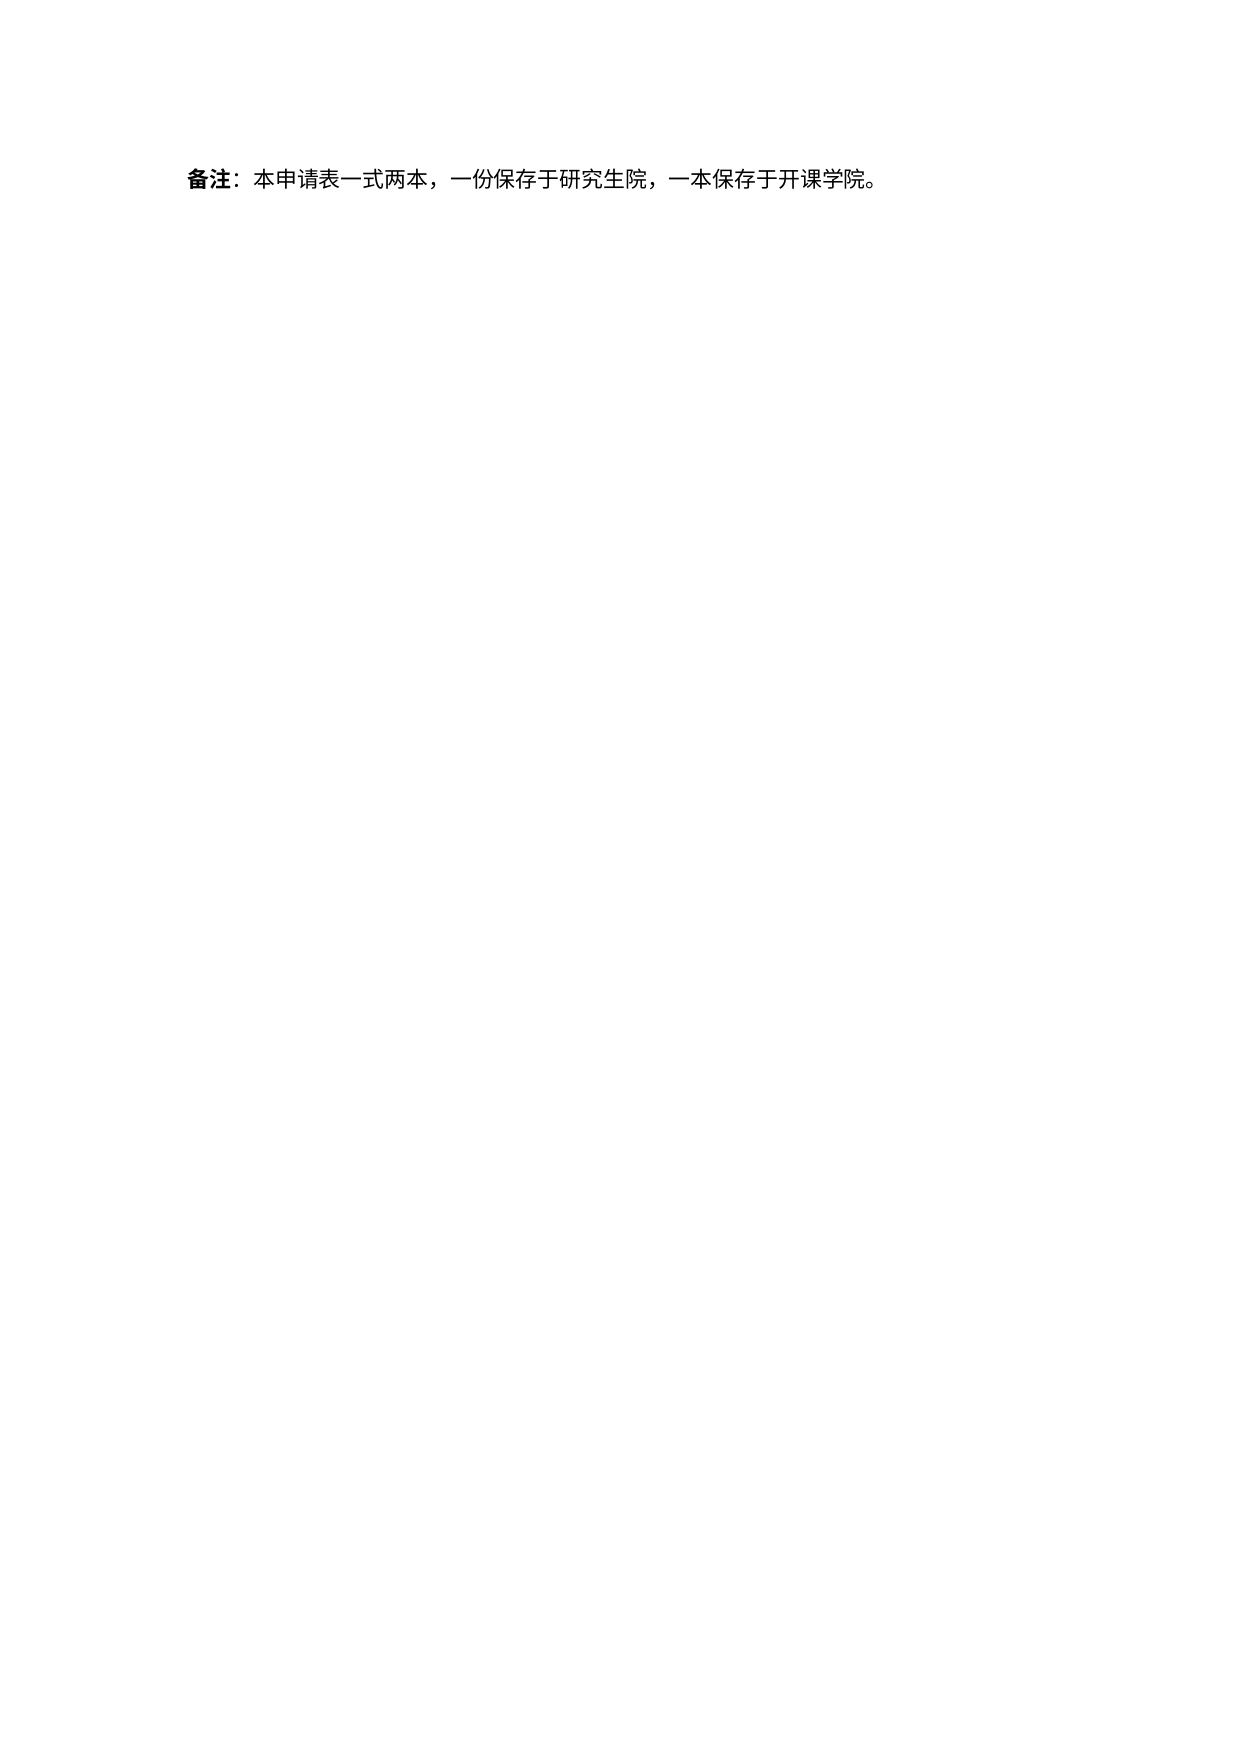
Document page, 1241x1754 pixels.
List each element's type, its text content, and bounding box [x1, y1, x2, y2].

text 备注：本申请表一式两本，一份保存于研究生院，一本保存于开课学院。 [187, 162, 1053, 194]
